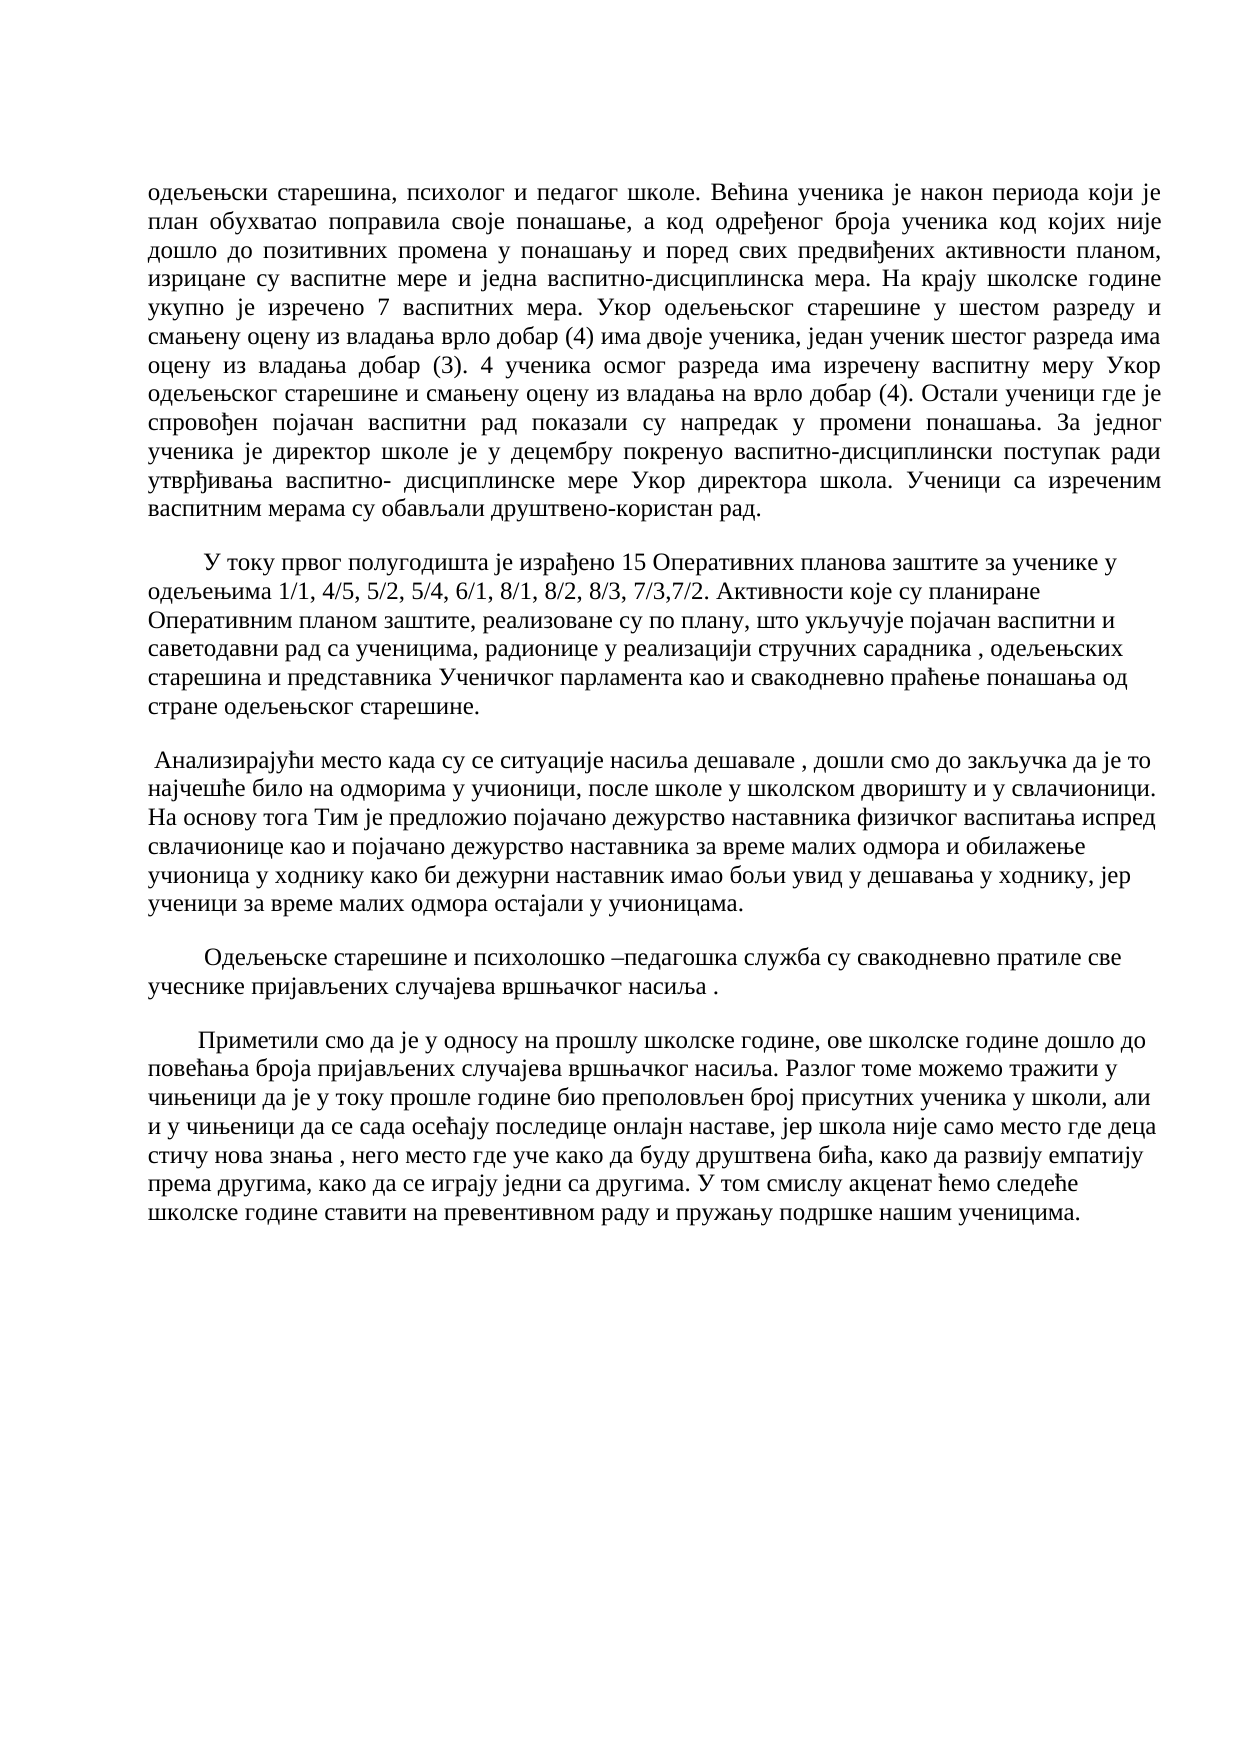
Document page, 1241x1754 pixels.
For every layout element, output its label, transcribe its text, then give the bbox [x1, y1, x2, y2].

text Анализирајући место када су се ситуације насиља дешавале , дошли смо до закључка да је то најчешће било на одморима у учионици, после школе у школском дворишту и у свлачионици. На основу тога Тим је предложио појачано дежурство наставника физичког васпитања испред свлачионице као и појачано дежурство наставника за време малих одмора и обилажење учионица у ходнику како би дежурни наставник имао бољи увид у дешавања у ходнику, јер ученици за време малих одмора остајали у учионицама. [148, 745, 1163, 917]
text Одељењске старешине и психолошко –педагошка служба су свакодневно пратиле све учеснике пријављених случајева вршњачког насиља . [148, 942, 1163, 1000]
text У току првог полугодишта je израђенo 15 Оперативних планова заштите за ученике у одељењима 1/1, 4/5, 5/2, 5/4, 6/1, 8/1, 8/2, 8/3, 7/3,7/2. Активности које су планиране Оперативним планом заштите, реализоване су по плану, што укључује појачан васпитни и саветодавни рад са ученицима, радионице у реализацији стручних сарадника , одељењских старешина и представника Ученичког парламента као и свакодневно праћење понашања од стране одељењског старешине. [148, 547, 1163, 720]
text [148, 177, 1163, 522]
text Приметили смо да је у односу на прошлу школске године, ове школске године дошло до повећања броја пријављених случајева вршњачког насиља. Разлог томе можемо тражити у чињеници да је у току прошле године био преполовљен број присутних ученика у школи, али и у чињеници да се сада осећају последице онлајн наставе, јер школа није само место где деца стичу нова знања , него место где уче како да буду друштвена бића, како да развију емпатију према другима, како да се играју једни са другима. У том смислу акценат ћемо следеће школске године ставити на превентивном раду и пружању подршке нашим ученицима. [148, 1025, 1163, 1226]
